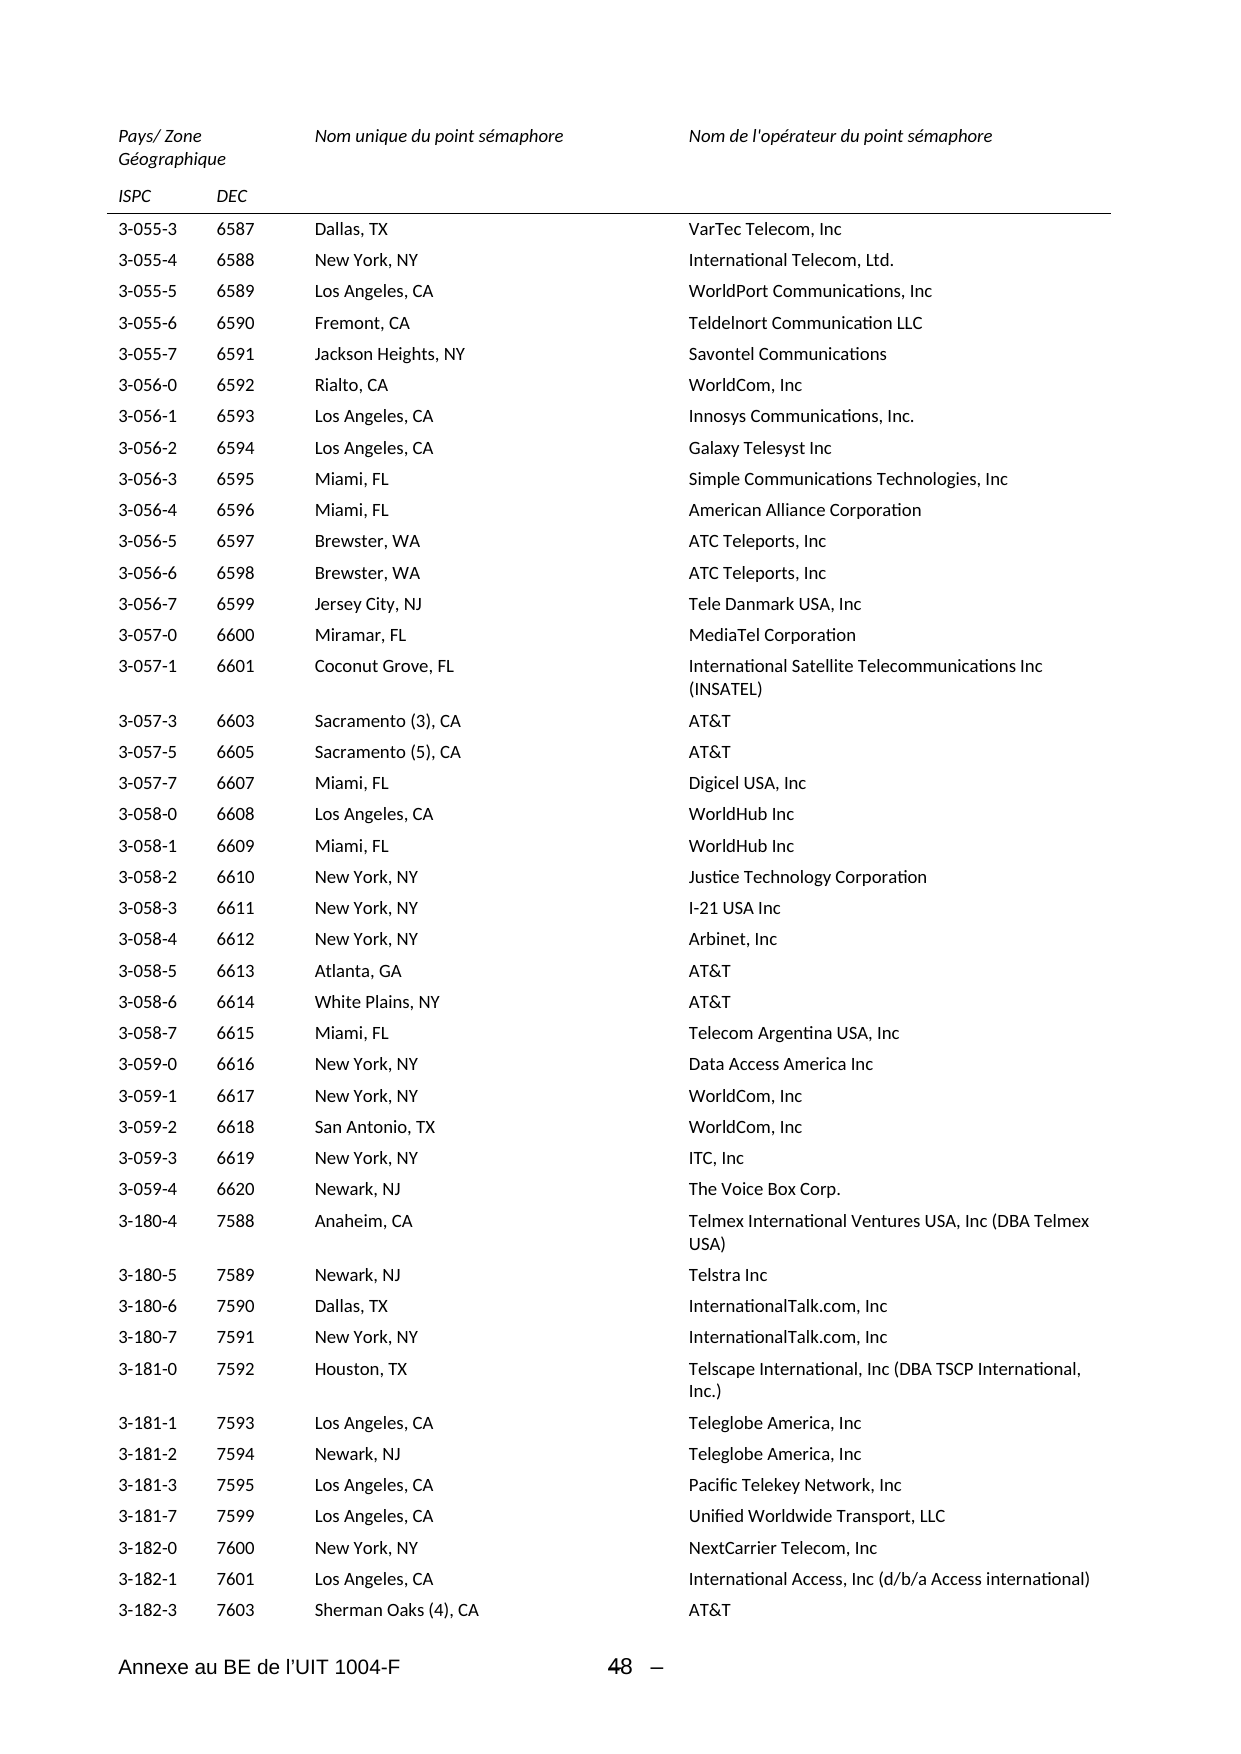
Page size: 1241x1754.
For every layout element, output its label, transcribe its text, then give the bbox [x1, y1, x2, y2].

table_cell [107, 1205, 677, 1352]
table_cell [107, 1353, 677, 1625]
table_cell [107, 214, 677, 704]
table_cell ISPC [107, 176, 205, 213]
table_header Pays/ Zone Géographique [107, 118, 303, 176]
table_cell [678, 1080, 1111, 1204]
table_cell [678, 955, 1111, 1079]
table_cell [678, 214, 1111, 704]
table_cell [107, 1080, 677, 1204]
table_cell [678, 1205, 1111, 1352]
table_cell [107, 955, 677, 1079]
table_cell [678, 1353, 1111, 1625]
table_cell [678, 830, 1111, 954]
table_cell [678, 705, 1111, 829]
table_header Nom unique du point sémaphore [303, 118, 677, 213]
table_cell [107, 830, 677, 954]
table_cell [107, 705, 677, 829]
table_cell DEC [205, 176, 303, 213]
table_header Nom de l'opérateur du point sémaphore [678, 118, 1111, 213]
